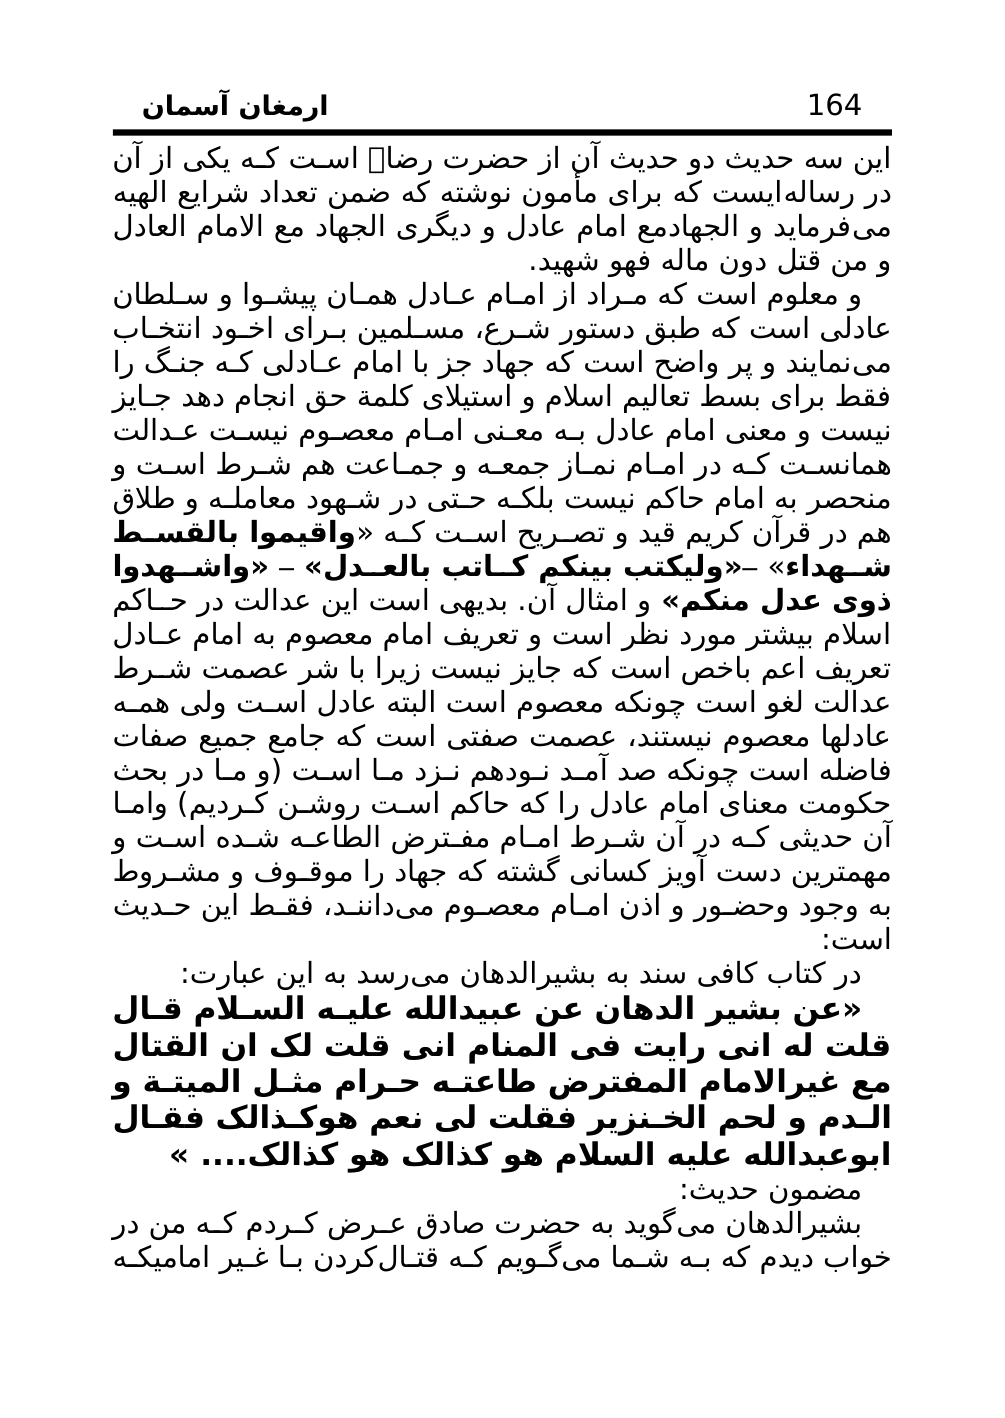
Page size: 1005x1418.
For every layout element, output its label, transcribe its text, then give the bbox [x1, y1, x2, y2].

text و معلوم است که مراد از امام عادل همان پیشوا و سلطان عادلی است که طبق دستور شرع، مسلمین برای اخود انتخاب می‌نمایند و پر واضح است که جهاد جز با امام عادلی که جنگ را فقط برای بسط تعالیم اسلام و استیلای کلمة حق انجام دهد جایز نیست و معنی امام عادل به معنی امام معصوم نیست عدالت همانست که در امام نماز جمعه و جماعت هم شرط است و منحصر به امام حاکم نیست بلکه حتی در شهود معامله و طلاق هم در قرآن کریم قید و تصریح است که «واقیموا بالقسط شهداء» –«ولیکتب بینکم کاتب بالعدل» – «واشهدوا ذوی عدل منکم» و امثال آن. بدیهی است این عدالت در حاکم اسلام بیشتر مورد نظر است و تعریف امام معصوم به امام عادل تعریف اعم باخص است که جایز نیست زیرا با شر عصمت شرط عدالت لغو است چونکه معصوم است البته عادل است ولی همه عادلها معصوم نیستند، عصمت صفتی است که جامع جمیع صفات فاضله است چونکه صد آمد نودهم نزد ما است (و ما در بحث حکومت معنای امام عادل را که حاکم است روشن کردیم) واما آن حدیثی که در آن شرط امام مفترض الطاعه شده است و مهمترین دست‌ آویز کسانی گشته که جهاد را موقوف و مشروط به وجود وحضور و اذن امام معصوم می‌دانند، فقط این حدیث است: [112, 277, 892, 957]
text «عن بشیر الدهان عن عبیدالله علیه السلام قال قلت له انی رایت فی المنام انی قلت لک ان القتال مع غیرالامام المفترض طاعته حرام مثل المیتة و الدم و لحم الخنزیر فقلت لی نعم هوکذالک فقال ابوعبدالله علیه السلام هو کذالک هو کذالک.... » [112, 991, 892, 1172]
text در کتاب کافی سند به بشیرالدهان می‌رسد به این عبارت: [112, 957, 892, 991]
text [112, 1206, 892, 1274]
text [112, 141, 892, 277]
text مضمون حدیث: [112, 1172, 892, 1206]
